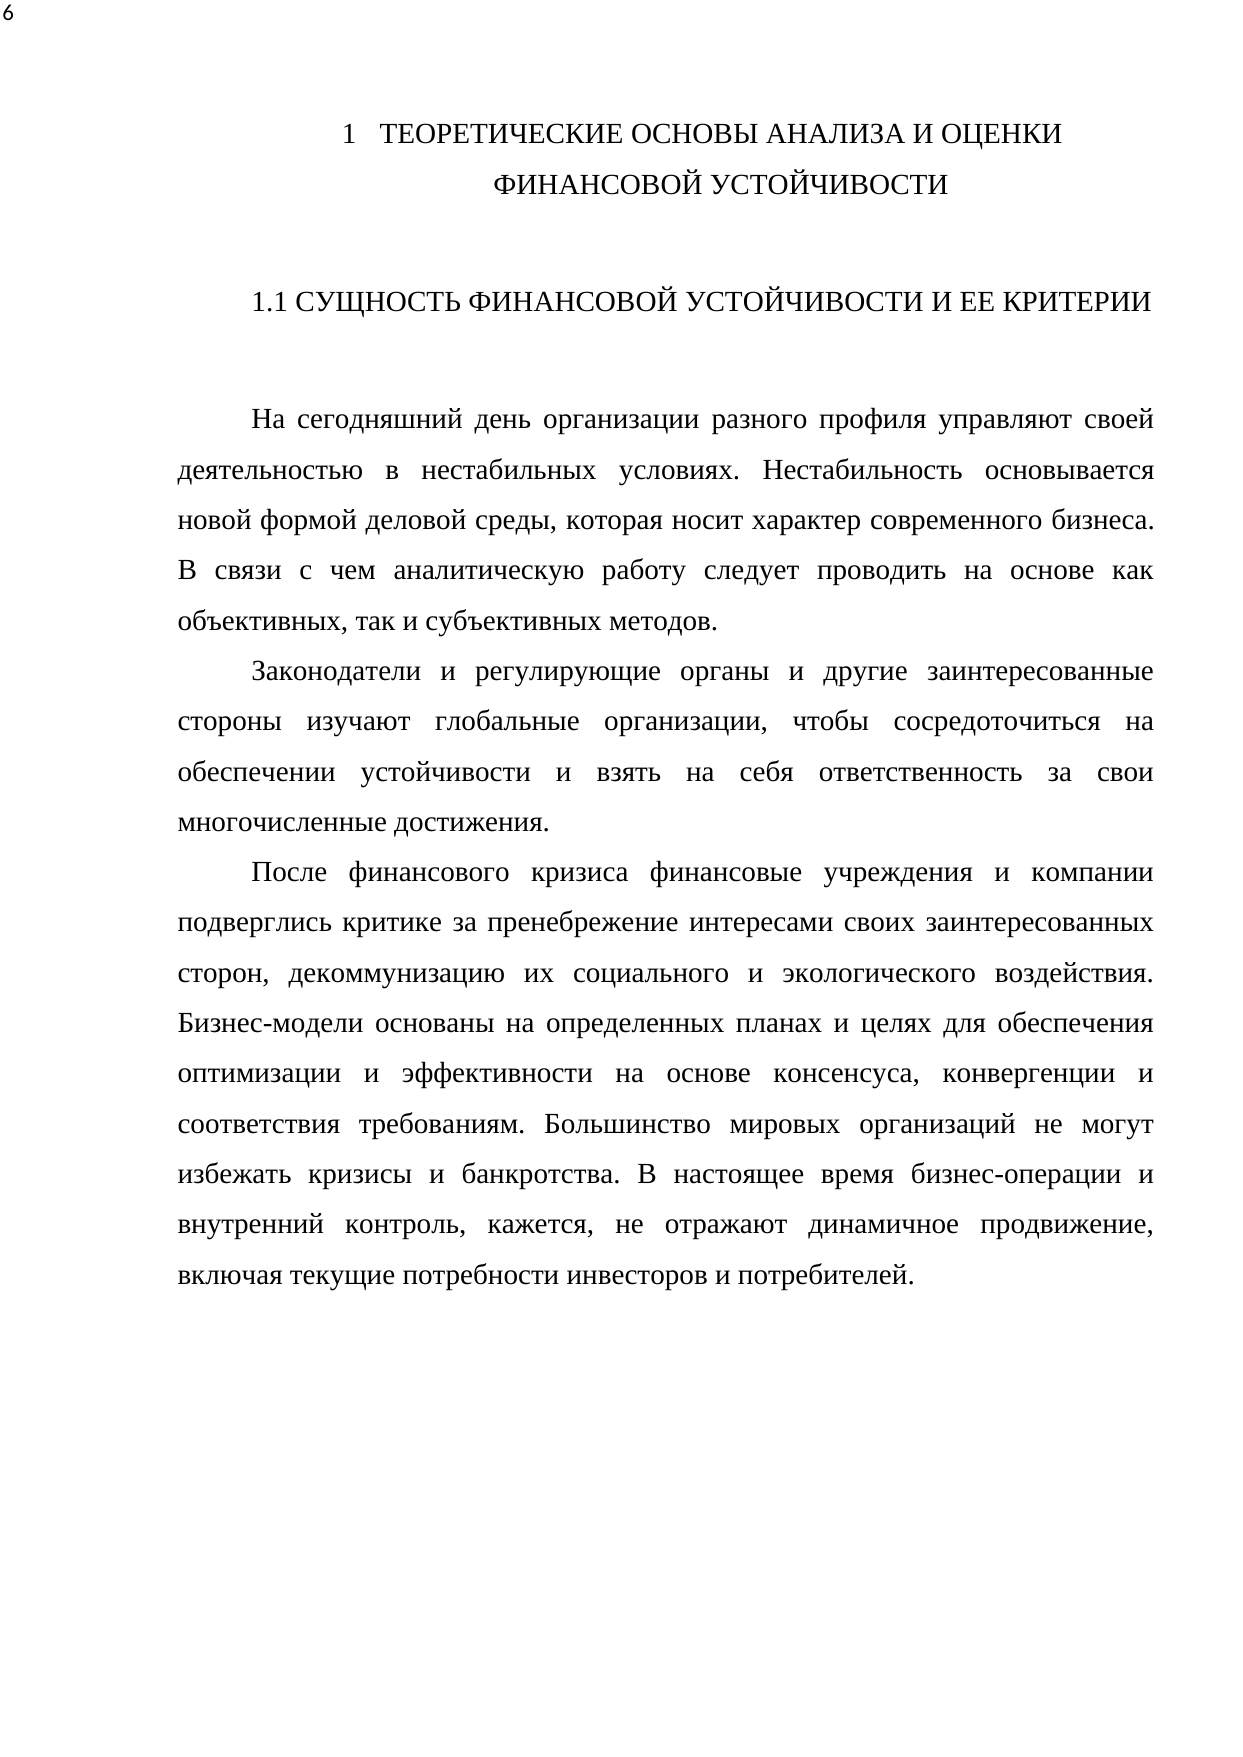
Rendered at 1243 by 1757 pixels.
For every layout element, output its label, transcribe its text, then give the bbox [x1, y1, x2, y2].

list СУЩНОСТЬ ФИНАНСОВОЙ УСТОЙЧИВОСТИ И ЕЕ КРИТЕРИИ [251, 284, 1169, 317]
text После финансового кризиса финансовые учреждения и компании подверглись критике за пренебрежение интересами своих заинтересованных сторон, декоммунизацию их социального и экологического воздействия. Бизнес-модели основаны на определенных планах и целях для обеспечения оптимизации и эффективности на основе консенсуса, конвергенции и соответствия требованиям. Большинство мировых организаций не могут избежать кризисы и банкротства. В настоящее время бизнес-операции и внутренний контроль, кажется, не отражают динамичное продвижение, включая текущие потребности инвесторов и потребителей. [177, 854, 1155, 1290]
list ТЕОРЕТИЧЕСКИЕ ОСНOВЫ АНAЛИЗА И OЦЕНКИ ФИНAНСОВОЙ УСТОЙЧИВОСТИ [342, 116, 1064, 200]
text На сегодняшний день организации разного профиля управляют своей деятельностью в нестабильных условиях. Нестабильность основывается новой формой деловой среды, которая носит характер современного бизнеса. В связи с чем аналитическую работу следует проводить на основе как объективных, так и субъективных методов. [177, 401, 1155, 636]
text Законодатели и регулирующие органы и другие заинтересованные стороны изучают глобальные организации, чтобы сосредоточиться на обеспечении устойчивости и взять на себя ответственность за свои многочисленные достижения. [177, 653, 1154, 837]
